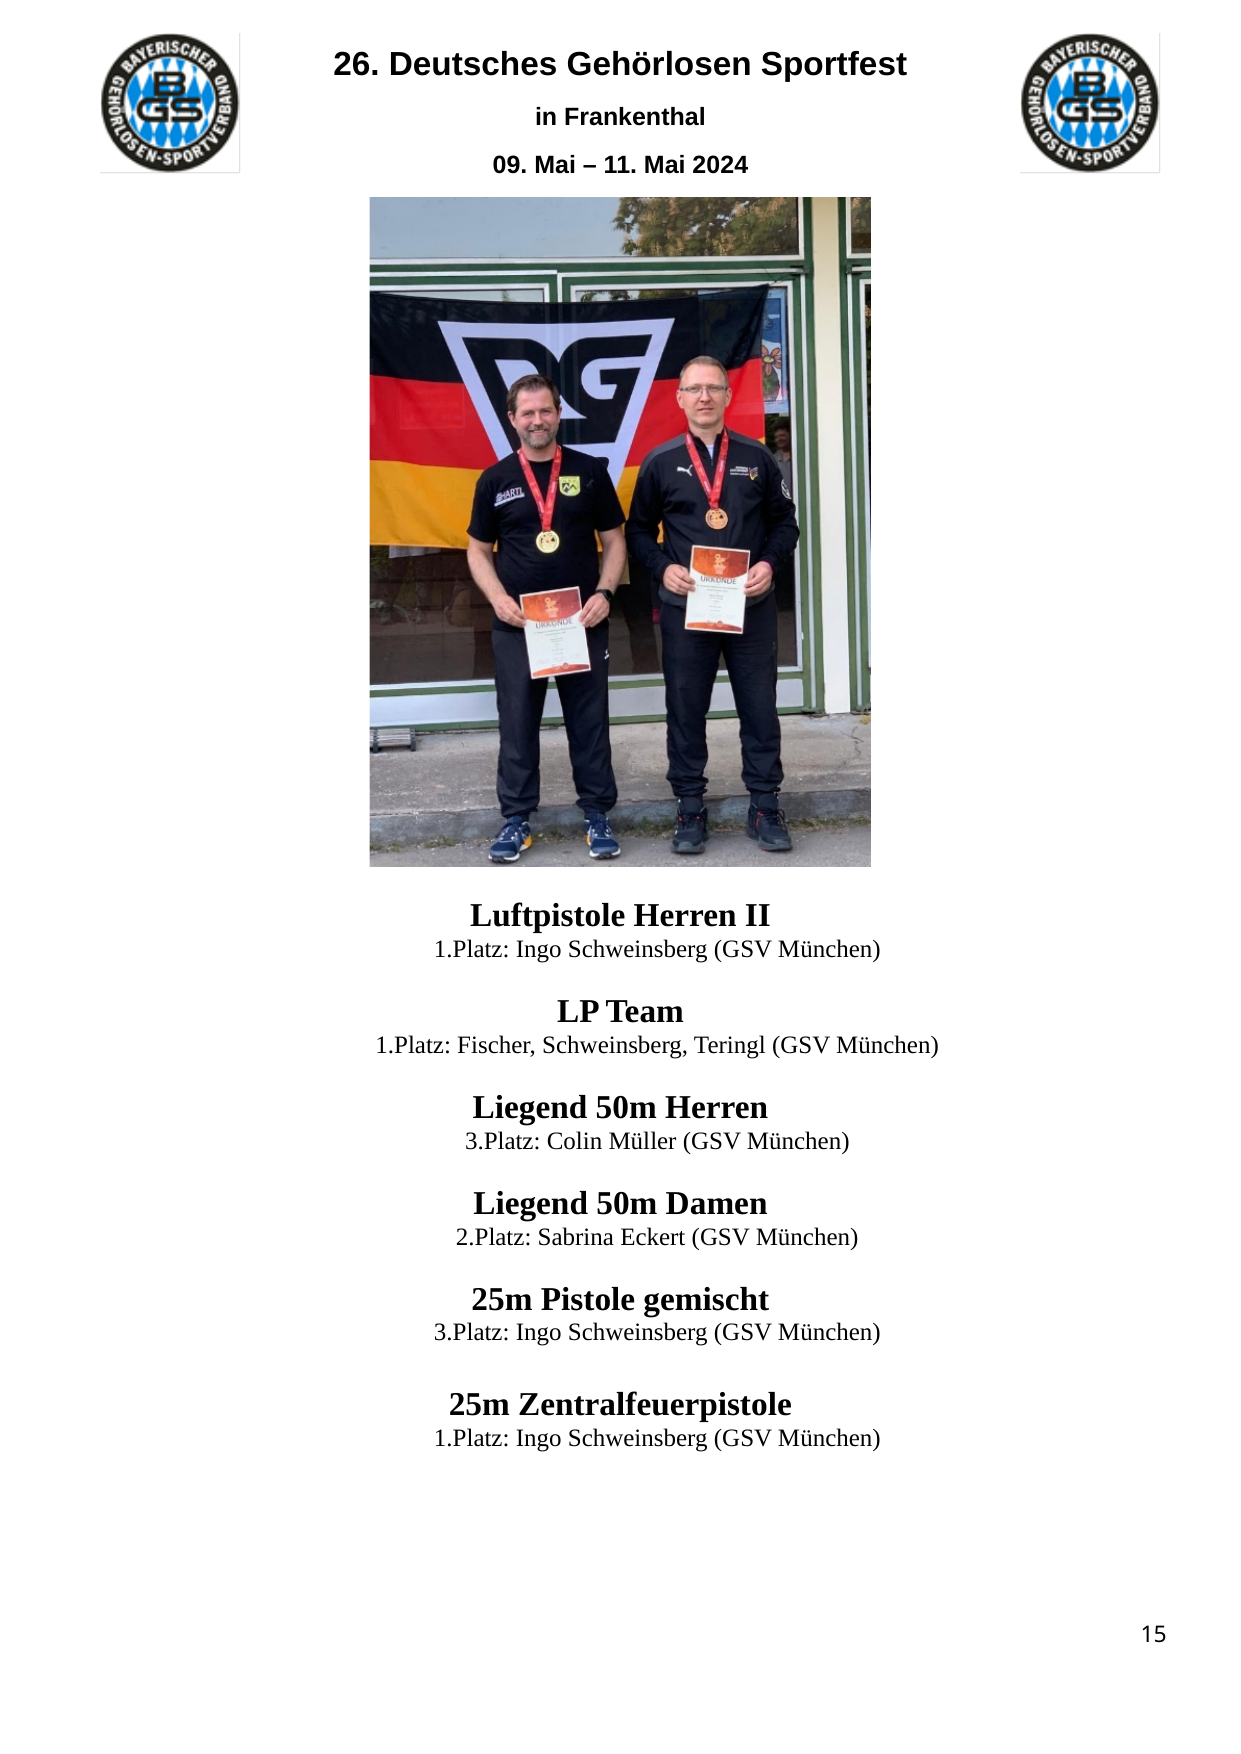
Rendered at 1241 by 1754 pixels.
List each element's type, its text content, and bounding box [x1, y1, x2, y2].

text 3.Platz: Colin Müller (GSV München) [74, 1126, 1167, 1154]
picture [100, 33, 242, 175]
text Liegend 50m Herren [74, 1087, 1167, 1126]
text LP Team [74, 992, 1167, 1030]
text 1.Platz: Ingo Schweinsberg (GSV München) [74, 934, 1167, 963]
picture [1020, 33, 1162, 175]
picture [369, 197, 871, 867]
text Liegend 50m Damen [74, 1183, 1167, 1222]
text 2.Platz: Sabrina Eckert (GSV München) [74, 1222, 1167, 1250]
text 3.Platz: Ingo Schweinsberg (GSV München) [74, 1317, 1167, 1346]
text 1.Platz: Ingo Schweinsberg (GSV München) [74, 1423, 1167, 1452]
text Luftpistole Herren II [74, 896, 1167, 934]
text 25m Pistole gemischt [74, 1279, 1167, 1317]
text 25m Zentralfeuerpistole [74, 1384, 1167, 1423]
text 1.Platz: Fischer, Schweinsberg, Teringl (GSV München) [74, 1030, 1167, 1059]
